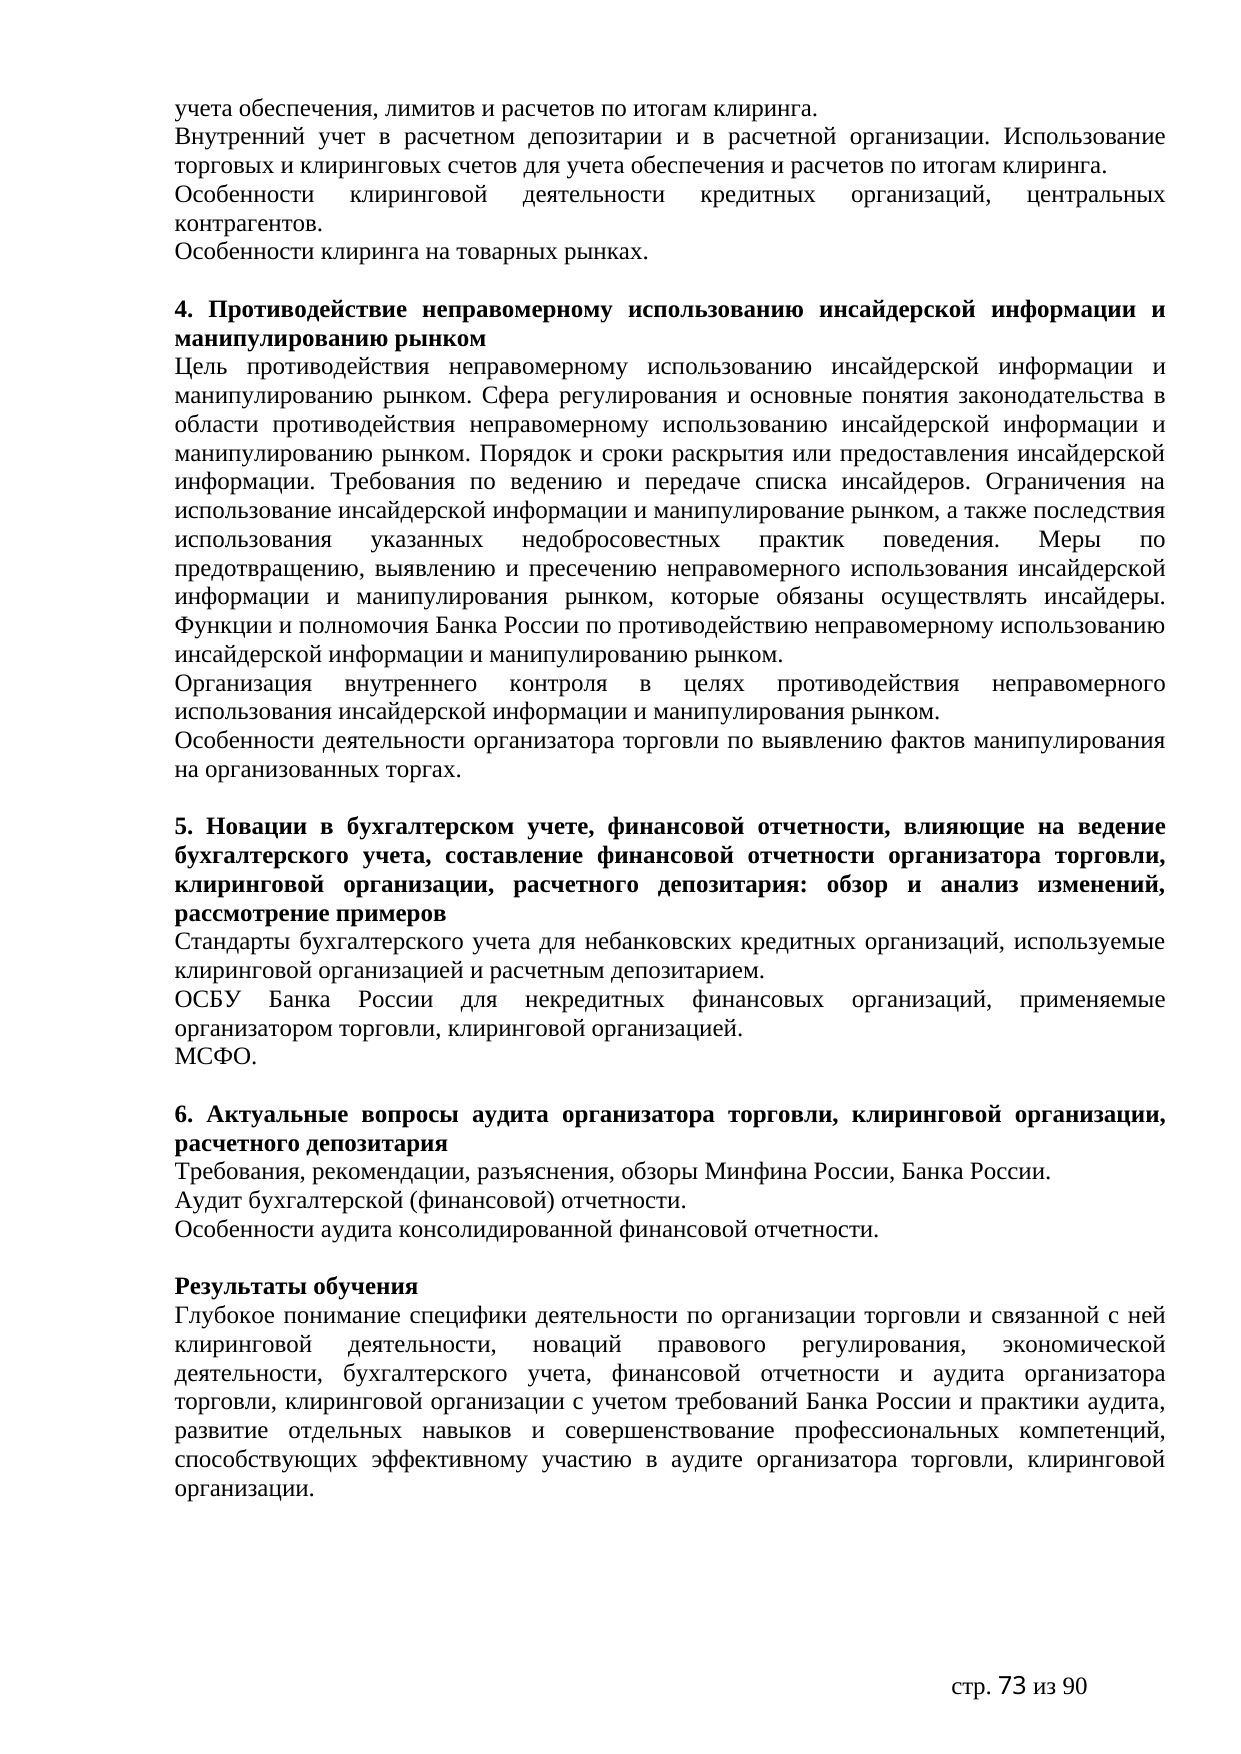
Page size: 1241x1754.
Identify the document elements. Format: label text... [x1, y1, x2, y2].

text Требования, рекомендации, разъяснения, обзоры Минфина России, Банка России. [174, 1156, 1166, 1185]
text Особенности клиринговой деятельности кредитных организаций, центральных контрагентов. [174, 179, 1166, 236]
text Особенности деятельности организатора торговли по выявлению фактов манипулирования на организованных торгах. [174, 725, 1166, 783]
text Стандарты бухгалтерского учета для небанковских кредитных организаций, используемые клиринговой организацией и расчетным депозитарием. [174, 926, 1166, 984]
text Особенности аудита консолидированной финансовой отчетности. [174, 1214, 1166, 1243]
text Цель противодействия неправомерному использованию инсайдерской информации и манипулированию рынком. Сфера регулирования и основные понятия законодательства в области противодействия неправомерному использованию инсайдерской информации и манипулированию рынком. Порядок и сроки раскрытия или предоставления инсайдерской информации. Требования по ведению и передаче списка инсайдеров. Ограничения на использование инсайдерской информации и манипулирование рынком, а также последствия использования указанных недобросовестных практик поведения. Меры по предотвращению, выявлению и пресечению неправомерного использования инсайдерской информации и манипулирования рынком, которые обязаны осуществлять инсайдеры. Функции и полномочия Банка России по противодействию неправомерному использованию инсайдерской информации и манипулированию рынком. [174, 351, 1166, 668]
text Организация внутреннего контроля в целях противодействия неправомерного использования инсайдерской информации и манипулирования рынком. [174, 668, 1166, 725]
text 5. Новации в бухгалтерском учете, финансовой отчетности, влияющие на ведение бухгалтерского учета, составление финансовой отчетности организатора торговли, клиринговой организации, расчетного депозитария: обзор и анализ изменений, рассмотрение примеров [174, 811, 1166, 926]
text Аудит бухгалтерской (финансовой) отчетности. [174, 1185, 1166, 1214]
text МСФО. [174, 1041, 1166, 1070]
text Особенности клиринга на товарных рынках. [174, 236, 1166, 265]
text 4. Противодействие неправомерному использованию инсайдерской информации и манипулированию рынком [174, 294, 1166, 351]
text ОСБУ Банка России для некредитных финансовых организаций, применяемые организатором торговли, клиринговой организацией. [174, 984, 1166, 1041]
text Глубокое понимание специфики деятельности по организации торговли и связанной с ней клиринговой деятельности, новаций правового регулирования, экономической деятельности, бухгалтерского учета, финансовой отчетности и аудита организатора торговли, клиринговой организации с учетом требований Банка России и практики аудита, развитие отдельных навыков и совершенствование профессиональных компетенций, способствующих эффективному участию в аудите организатора торговли, клиринговой организации. [174, 1300, 1166, 1501]
text 6. Актуальные вопросы аудита организатора торговли, клиринговой организации, расчетного депозитария [174, 1099, 1166, 1156]
text Внутренний учет в расчетном депозитарии и в расчетной организации. Использование торговых и клиринговых счетов для учета обеспечения и расчетов по итогам клиринга. [174, 121, 1166, 179]
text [174, 93, 1166, 121]
text Результаты обучения [174, 1271, 1166, 1300]
